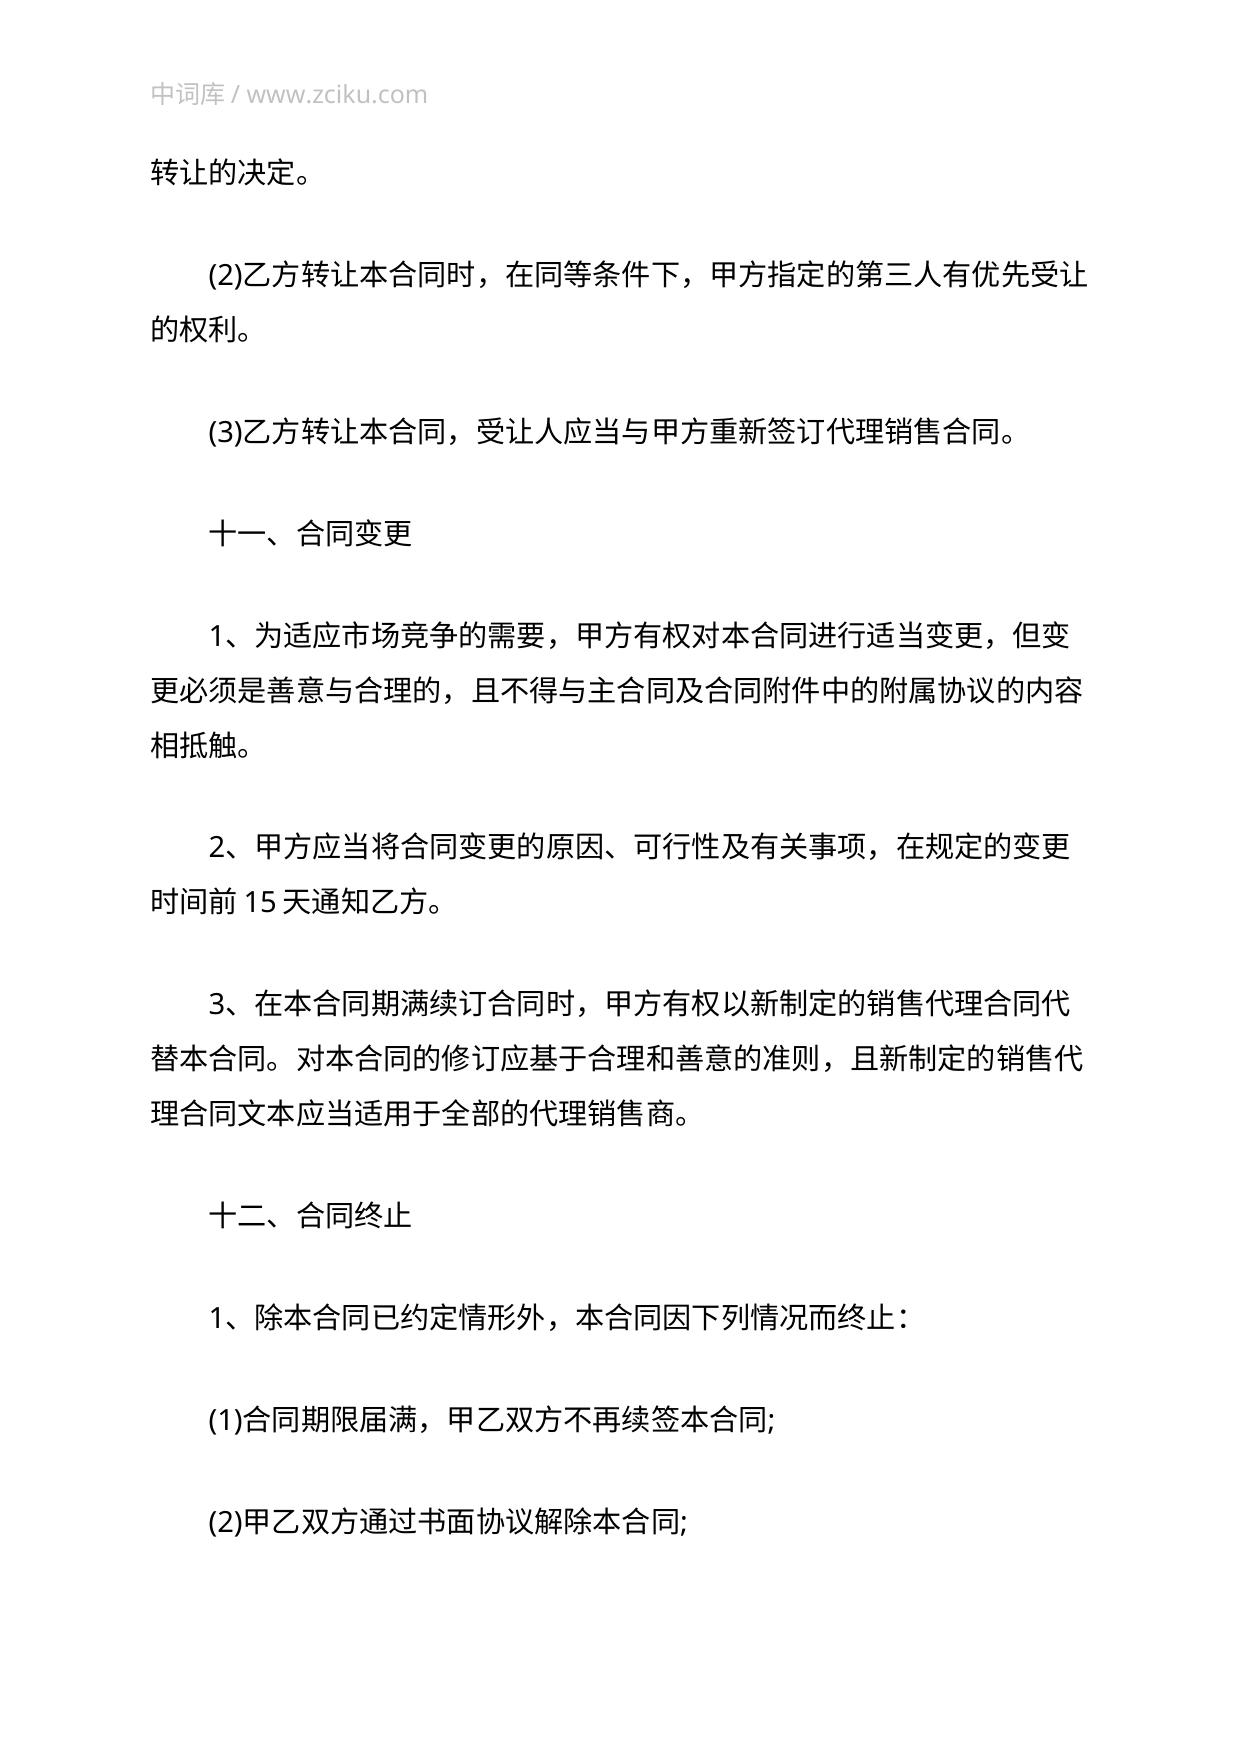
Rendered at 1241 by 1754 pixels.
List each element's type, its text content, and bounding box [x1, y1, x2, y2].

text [150, 150, 1090, 192]
text (1)合同期限届满，甲乙双方不再续签本合同; [150, 1396, 1090, 1439]
text 3、在本合同期满续订合同时，甲方有权以新制定的销售代理合同代替本合同。对本合同的修订应基于合理和善意的准则，且新制定的销售代理合同文本应当适用于全部的代理销售商。 [150, 981, 1090, 1133]
text 2、甲方应当将合同变更的原因、可行性及有关事项，在规定的变更时间前15天通知乙方。 [150, 824, 1090, 921]
text 十二、合同终止 [150, 1193, 1090, 1235]
text 1、为适应市场竞争的需要，甲方有权对本合同进行适当变更，但变更必须是善意与合理的，且不得与主合同及合同附件中的附属协议的内容相抵触。 [150, 612, 1090, 764]
text 十一、合同变更 [150, 511, 1090, 553]
text 1、除本合同已约定情形外，本合同因下列情况而终止： [150, 1294, 1090, 1337]
text (2)乙方转让本合同时，在同等条件下，甲方指定的第三人有优先受让的权利。 [150, 252, 1090, 349]
text (2)甲乙双方通过书面协议解除本合同; [150, 1498, 1090, 1541]
text (3)乙方转让本合同，受让人应当与甲方重新签订代理销售合同。 [150, 408, 1090, 451]
